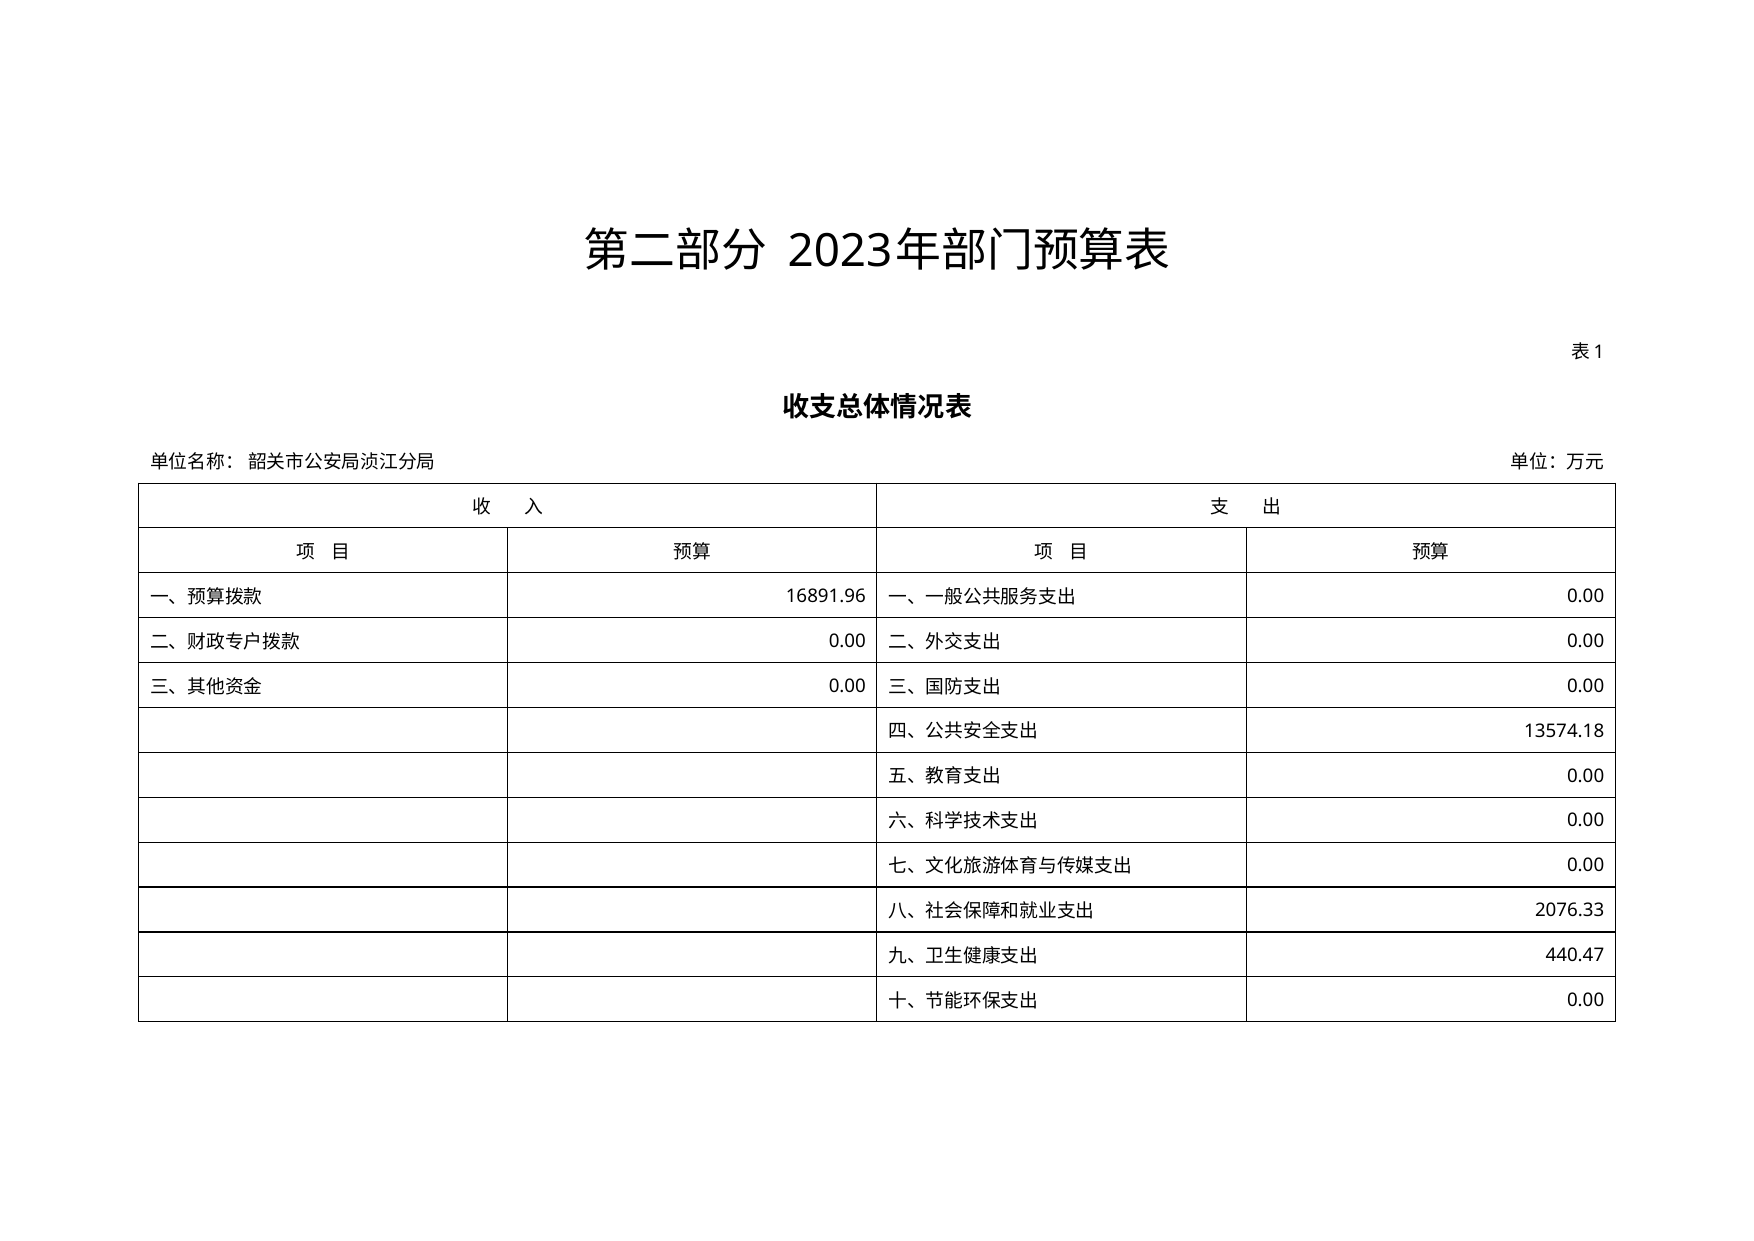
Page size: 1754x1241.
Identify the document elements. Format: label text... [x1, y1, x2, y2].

table_cell 二、外交支出 [877, 618, 1246, 662]
table_cell 八、社会保障和就业支出 [877, 888, 1246, 931]
table_cell 项 目 [877, 528, 1246, 572]
table_cell 五、教育支出 [877, 753, 1246, 797]
table_cell [139, 843, 507, 886]
table_cell 三、国防支出 [877, 663, 1246, 707]
table_cell 0.00 [1247, 663, 1615, 707]
table_cell 16891.96 [508, 573, 876, 617]
table_cell [139, 888, 507, 931]
table_cell [139, 753, 507, 797]
table_cell [508, 798, 876, 842]
table_cell [508, 753, 876, 797]
table_cell 九、卫生健康支出 [877, 933, 1246, 976]
table_cell 0.00 [508, 618, 876, 662]
table_cell 0.00 [508, 663, 876, 707]
table_cell 一、一般公共服务支出 [877, 573, 1246, 617]
table_cell 0.00 [1247, 977, 1615, 1021]
table_cell 0.00 [1247, 843, 1615, 886]
table_cell 预算 [508, 528, 876, 572]
table_cell 0.00 [1247, 573, 1615, 617]
table_cell [508, 977, 876, 1021]
table_cell [139, 977, 507, 1021]
table_cell 十、节能环保支出 [877, 977, 1246, 1021]
table_cell 七、文化旅游体育与传媒支出 [877, 843, 1246, 886]
table_cell 2076.33 [1247, 888, 1615, 931]
table_cell 支 出 [877, 484, 1615, 527]
table_cell 四、公共安全支出 [877, 708, 1246, 752]
table_cell 项 目 [139, 528, 507, 572]
table_cell [508, 888, 876, 931]
table_cell 收支总体情况表 [139, 373, 1615, 437]
table_header 表1 [139, 328, 1615, 372]
table_cell 六、科学技术支出 [877, 798, 1246, 842]
table_cell 0.00 [1247, 798, 1615, 842]
table_cell [508, 708, 876, 752]
table_cell [508, 843, 876, 886]
text 第二部分 2023 年部门预算表 [150, 198, 1604, 295]
table_cell 收 入 [139, 484, 876, 527]
table_cell 三、其他资金 [139, 663, 507, 707]
table_cell 0.00 [1247, 618, 1615, 662]
table_cell 预算 [1247, 528, 1615, 572]
table_cell 13574.18 [1247, 708, 1615, 752]
table_cell 二、财政专户拨款 [139, 618, 507, 662]
table_cell 440.47 [1247, 933, 1615, 976]
table_cell 0.00 [1247, 753, 1615, 797]
table_cell 单位：万元 [1246, 438, 1615, 482]
table_cell [139, 933, 507, 976]
table_cell 单位名称： 韶关市公安局浈江分局 [139, 438, 1246, 482]
table_cell 一、预算拨款 [139, 573, 507, 617]
table_cell [139, 708, 507, 752]
table_cell [508, 933, 876, 976]
table_cell [139, 798, 507, 842]
